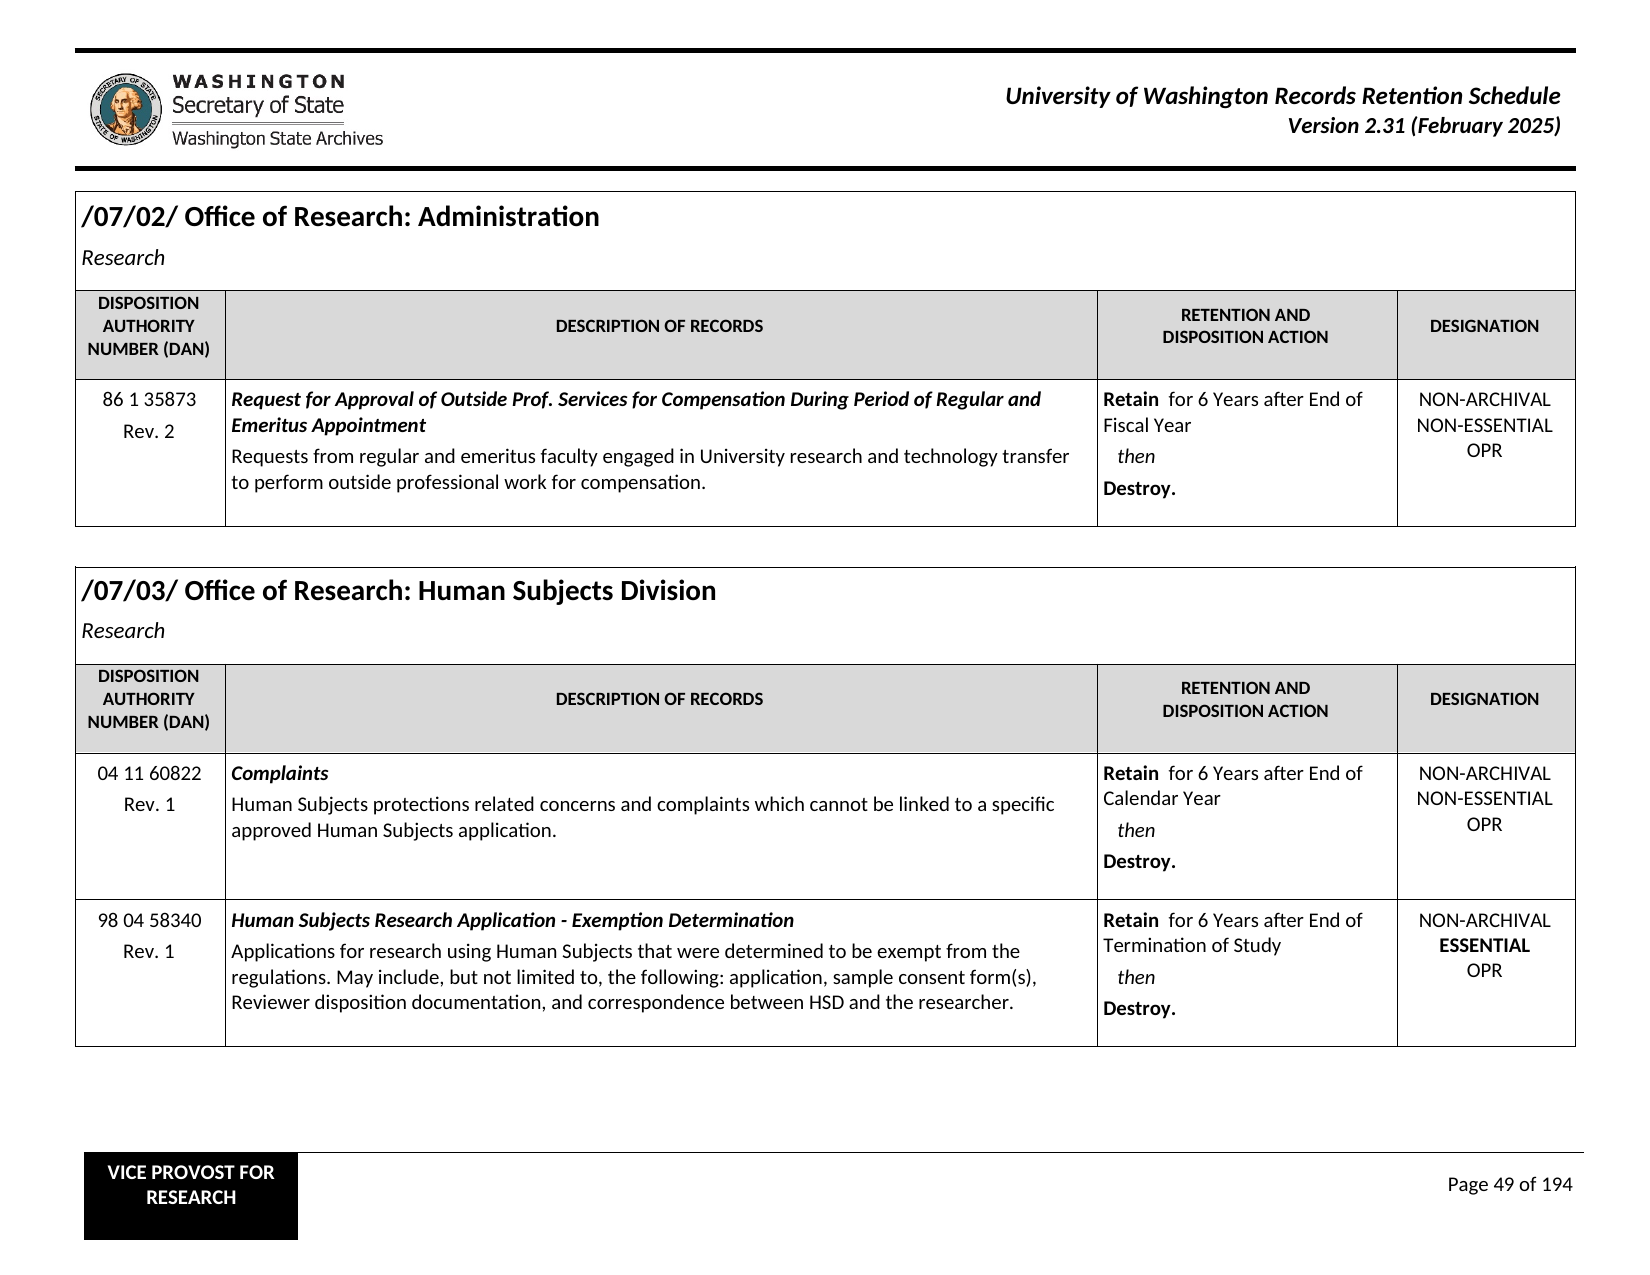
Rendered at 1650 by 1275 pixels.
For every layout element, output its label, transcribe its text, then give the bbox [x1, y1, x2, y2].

table_cell NON-ARCHIVAL NON-ESSENTIAL OPR [1398, 380, 1575, 526]
table_cell DESIGNATION [1398, 665, 1575, 752]
table_cell DESCRIPTION OF RECORDS [226, 665, 1097, 752]
table_cell Retain for 6 Years after End of Fiscal Year then Destroy. [1098, 380, 1397, 526]
table_cell DESIGNATION [1398, 291, 1575, 379]
table_header /07/03/ Office of Research: Human Subjects Division Research [76, 568, 1575, 663]
table_cell NON-ARCHIVAL ESSENTIAL OPR [1398, 900, 1575, 1046]
table_cell DISPOSITION AUTHORITY NUMBER (DAN) [76, 665, 225, 752]
table_cell Request for Approval of Outside Prof. Services for Compensation During Period of Regular and Emeritus Appointment Requests from regular and emeritus faculty engaged in University research and technology transfer to perform outside professional work for compensation. [226, 380, 1097, 526]
table_cell DESCRIPTION OF RECORDS [226, 291, 1097, 379]
table_header /07/02/ Office of Research: Administration Research [76, 192, 1575, 290]
table_cell Retain for 6 Years after End of Calendar Year then Destroy. [1098, 754, 1397, 899]
picture [86, 53, 403, 164]
table_cell 04 11 60822 Rev. 1 [76, 754, 225, 899]
table_cell Retain for 6 Years after End of Termination of Study then Destroy. [1098, 900, 1397, 1046]
table_cell Human Subjects Research Application - Exemption Determination Applications for research using Human Subjects that were determined to be exempt from the regulations. May include, but not limited to, the following: application, sample consent form(s), Reviewer disposition documentation, and correspondence between HSD and the researcher. [226, 900, 1097, 1046]
table_cell 86 1 35873 Rev. 2 [76, 380, 225, 526]
table_cell DISPOSITION AUTHORITY NUMBER (DAN) [76, 291, 225, 379]
table_cell RETENTION AND DISPOSITION ACTION [1098, 291, 1397, 379]
table_cell RETENTION AND DISPOSITION ACTION [1098, 665, 1397, 752]
table_cell NON-ARCHIVAL NON-ESSENTIAL OPR [1398, 754, 1575, 899]
table_cell Complaints Human Subjects protections related concerns and complaints which cannot be linked to a specific approved Human Subjects application. [226, 754, 1097, 899]
table_cell 98 04 58340 Rev. 1 [76, 900, 225, 1046]
